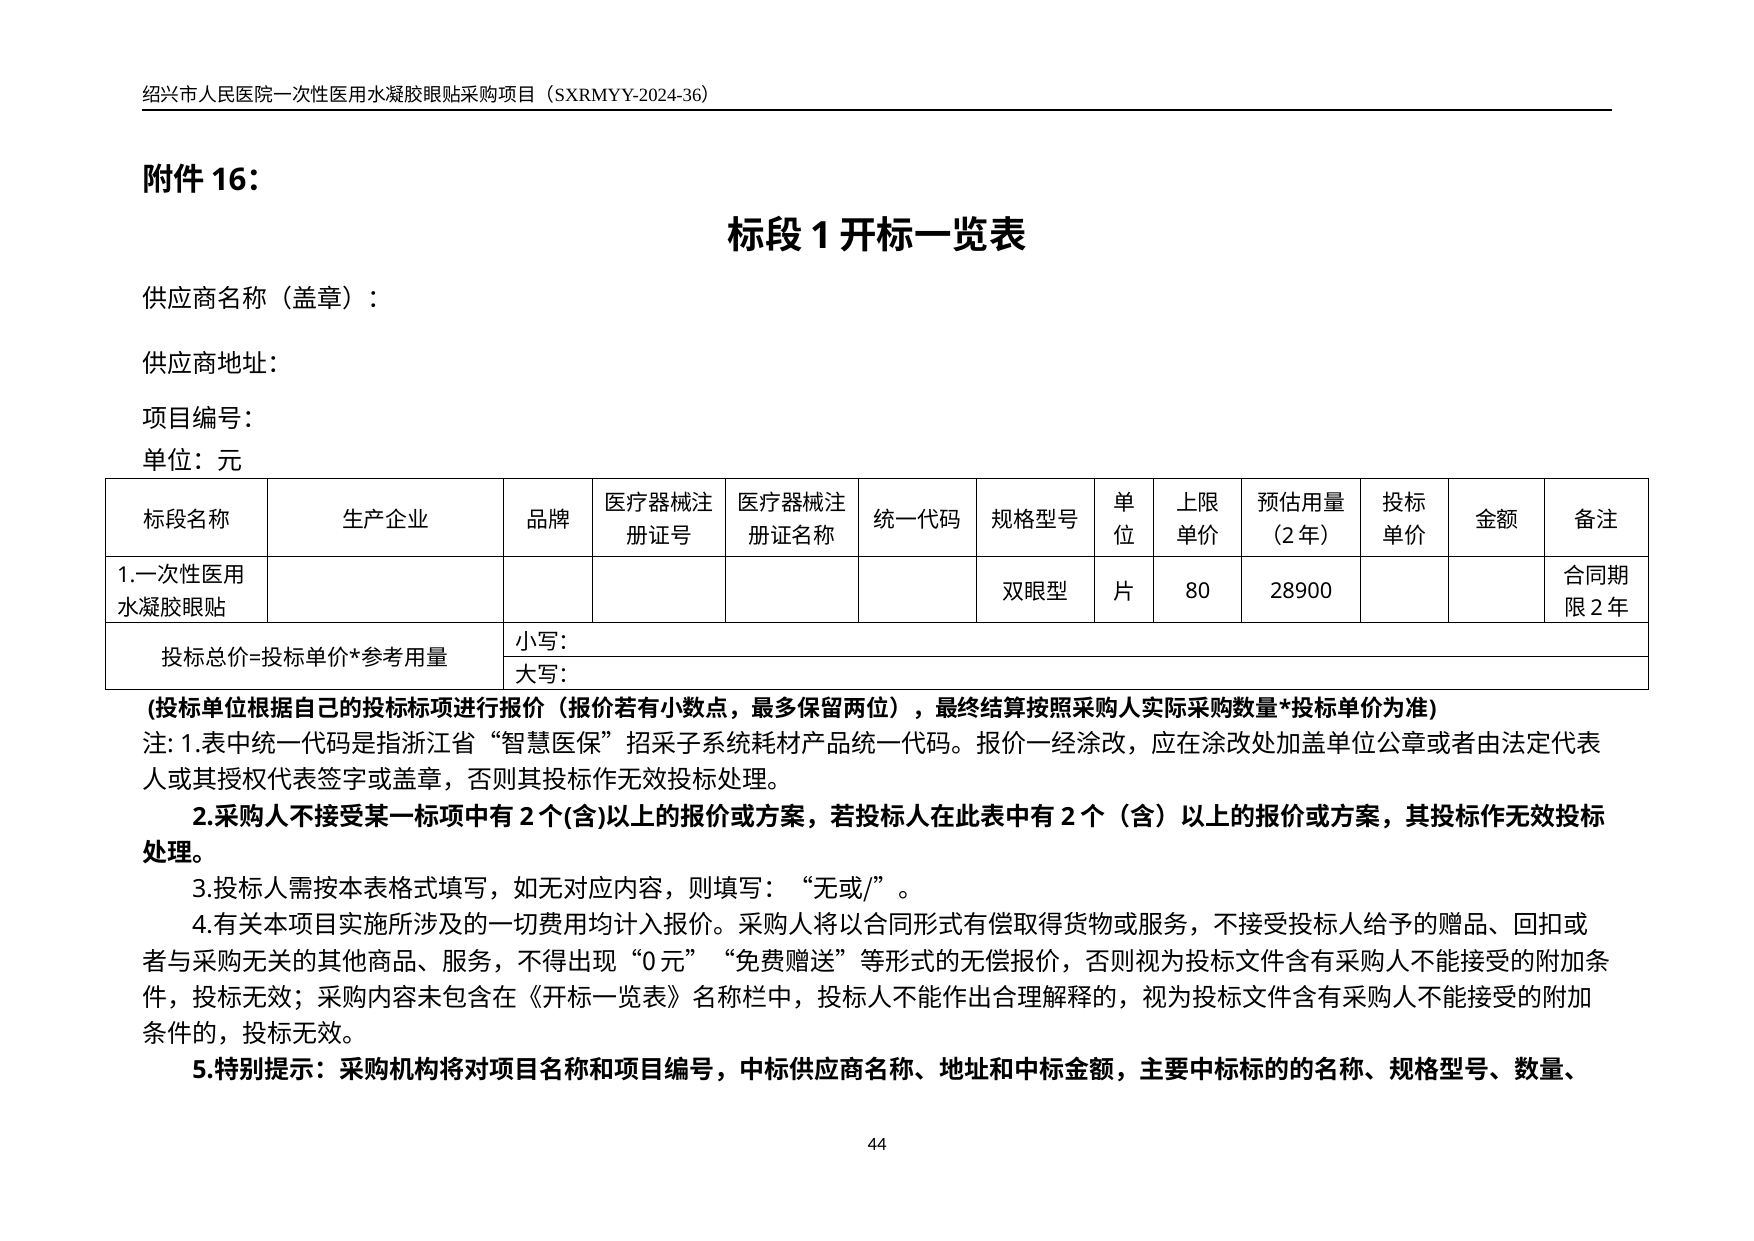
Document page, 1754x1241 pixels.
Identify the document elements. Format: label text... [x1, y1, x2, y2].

text 附件16： [142, 154, 1612, 199]
text 供应商地址： [142, 329, 1612, 394]
table_header 投标 单价 [1361, 479, 1448, 556]
text 项目编号： [142, 394, 1612, 436]
table_header 规格型号 [977, 479, 1094, 556]
table_header 生产企业 [268, 479, 503, 556]
table_cell 投标总价=投标单价*参考用量 [106, 623, 503, 689]
table_cell [593, 557, 725, 622]
text (投标单位根据自己的投标标项进行报价（报价若有小数点，最多保留两位），最终结算按照采购人实际采购数量*投标单价为准) [142, 690, 1612, 724]
text 2.采购人不接受某一标项中有2个(含)以上的报价或方案，若投标人在此表中有2个（含）以上的报价或方案，其投标作无效投标处理。 [142, 796, 1612, 869]
table_cell [1449, 557, 1544, 622]
table_cell [1361, 557, 1448, 622]
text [142, 1050, 1612, 1086]
table_header 预估用量 （2年） [1242, 479, 1360, 556]
table_header 备注 [1545, 479, 1648, 556]
text 单位：元 [142, 436, 1612, 478]
table_cell [504, 557, 592, 622]
table_header 金额 [1449, 479, 1544, 556]
table_cell [859, 557, 976, 622]
text 注: 1.表中统一代码是指浙江省“智慧医保”招采子系统耗材产品统一代码。报价一经涂改，应在涂改处加盖单位公章或者由法定代表人或其授权代表签字或盖章，否则其投标作无效投标处理。 [142, 724, 1612, 796]
table_cell [268, 557, 503, 622]
table_cell 28900 [1242, 557, 1360, 622]
table_cell 80 [1154, 557, 1241, 622]
text 标段1开标一览表 [142, 205, 1612, 259]
table_cell 小写： [504, 623, 1648, 656]
table_header 品牌 [504, 479, 592, 556]
table_header 标段名称 [106, 479, 267, 556]
table_header 医疗器械注册证号 [593, 479, 725, 556]
table_cell 合同期限2年 [1545, 557, 1648, 622]
text 4.有关本项目实施所涉及的一切费用均计入报价。采购人将以合同形式有偿取得货物或服务，不接受投标人给予的赠品、回扣或者与采购无关的其他商品、服务，不得出现“0元”“免费赠送”等形式的无偿报价，否则视为投标文件含有采购人不能接受的附加条件，投标无效；采购内容未包含在《开标一览表》名称栏中，投标人不能作出合理解释的，视为投标文件含有采购人不能接受的附加条件的，投标无效。 [142, 905, 1612, 1050]
table_header 单位 [1095, 479, 1153, 556]
text 供应商名称（盖章）： [142, 264, 1612, 329]
table_header 上限 单价 [1154, 479, 1241, 556]
table_header 统一代码 [859, 479, 976, 556]
table_header 医疗器械注册证名称 [726, 479, 858, 556]
table_cell 大写： [504, 657, 1648, 689]
table_cell 1.一次性医用水凝胶眼贴 [106, 557, 267, 622]
table_cell [726, 557, 858, 622]
table_cell 双眼型 [977, 557, 1094, 622]
text 3.投标人需按本表格式填写，如无对应内容，则填写：“无或/”。 [142, 869, 1612, 905]
table_cell 片 [1095, 557, 1153, 622]
